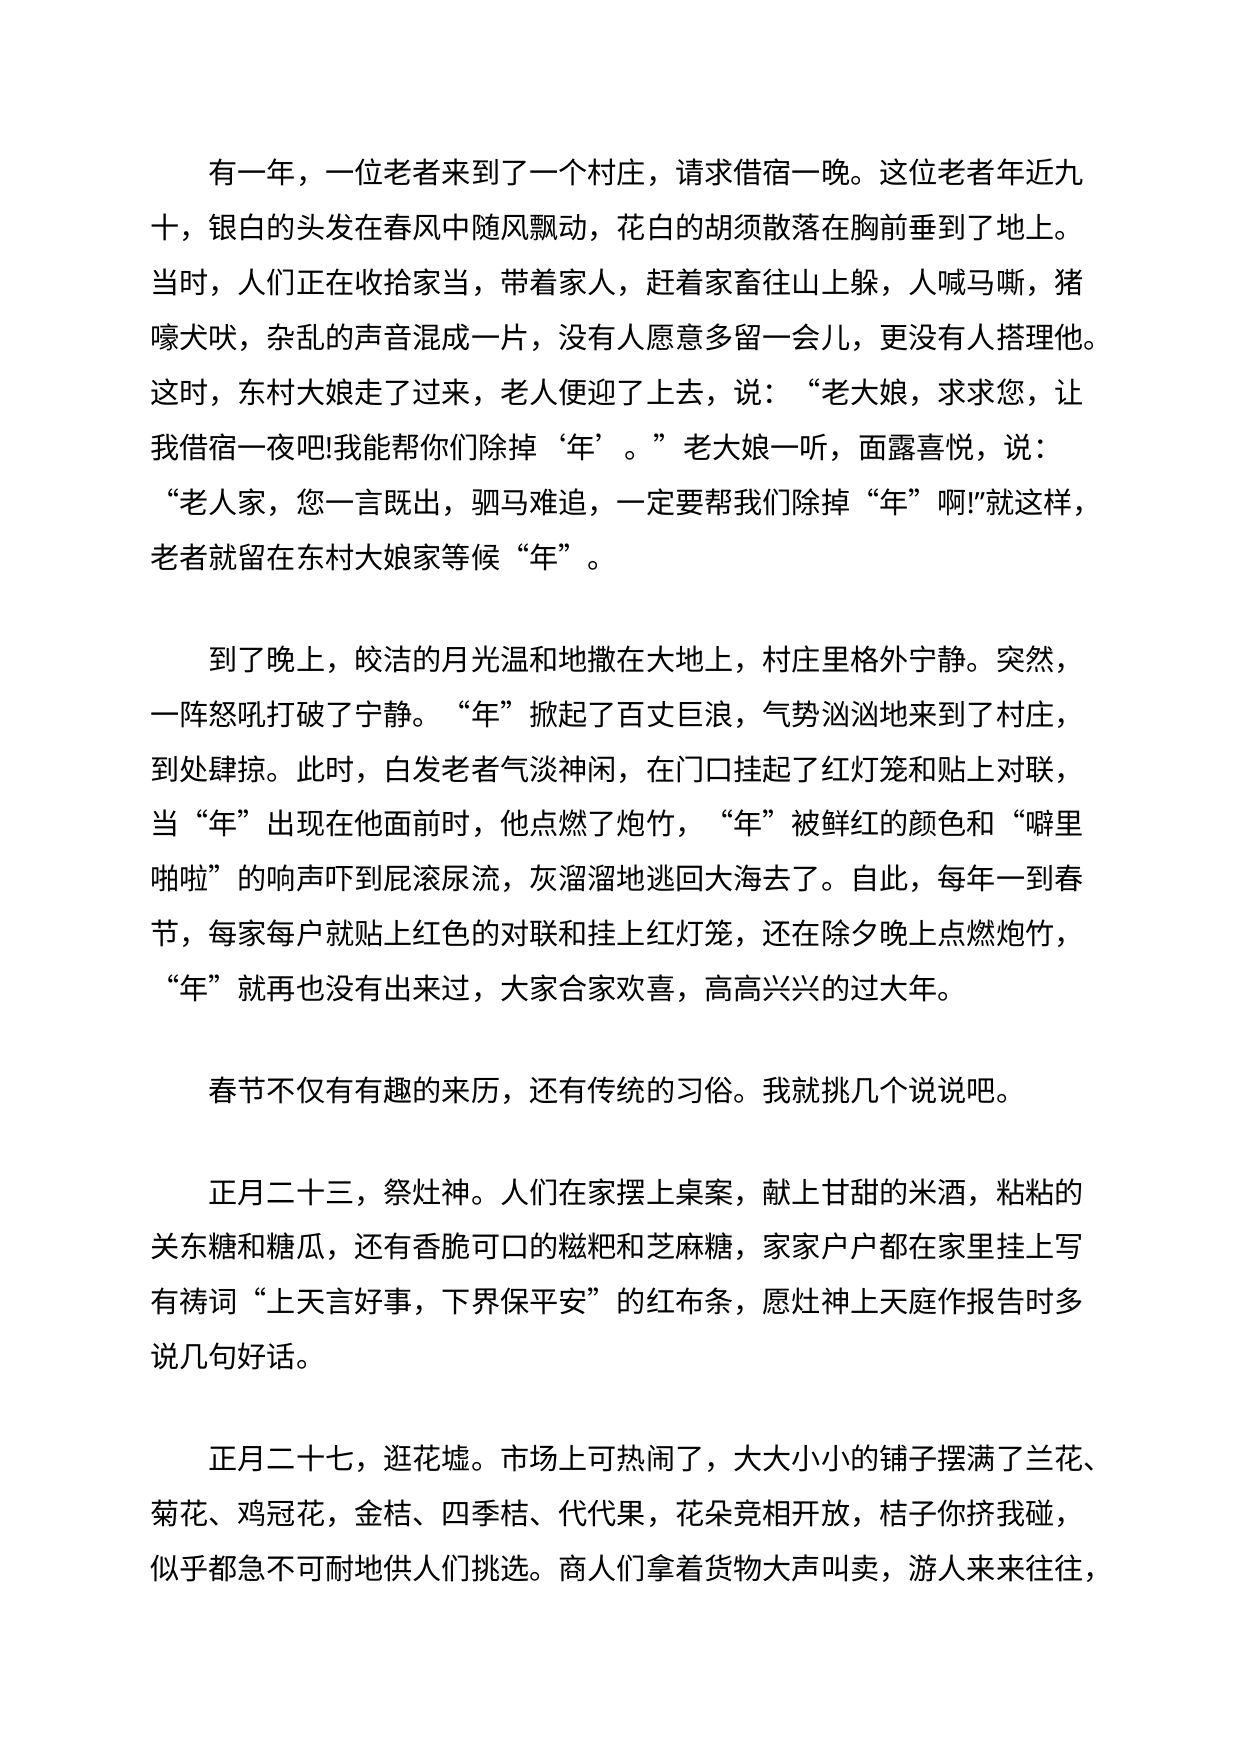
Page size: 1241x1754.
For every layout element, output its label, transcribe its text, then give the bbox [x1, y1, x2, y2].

text 春节不仅有有趣的来历，还有传统的习俗。我就挑几个说说吧。 [150, 1067, 1090, 1110]
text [150, 1436, 1090, 1588]
text 到了晚上，皎洁的月光温和地撒在大地上，村庄里格外宁静。突然，一阵怒吼打破了宁静。“年”掀起了百丈巨浪，气势汹汹地来到了村庄，到处肆掠。此时，白发老者气淡神闲，在门口挂起了红灯笼和贴上对联，当“年”出现在他面前时，他点燃了炮竹，“年”被鲜红的颜色和“噼里啪啦”的响声吓到屁滚尿流，灰溜溜地逃回大海去了。自此，每年一到春节，每家每户就贴上红色的对联和挂上红灯笼，还在除夕晚上点燃炮竹，“年”就再也没有出来过，大家合家欢喜，高高兴兴的过大年。 [150, 636, 1090, 1008]
text 正月二十三，祭灶神。人们在家摆上桌案，献上甘甜的米酒，粘粘的关东糖和糖瓜，还有香脆可口的糍粑和芝麻糖，家家户户都在家里挂上写有祷词“上天言好事，下界保平安”的红布条，愿灶神上天庭作报告时多说几句好话。 [150, 1169, 1090, 1376]
text 有一年，一位老者来到了一个村庄，请求借宿一晚。这位老者年近九十，银白的头发在春风中随风飘动，花白的胡须散落在胸前垂到了地上。当时，人们正在收拾家当，带着家人，赶着家畜往山上躲，人喊马嘶，猪嚎犬吠，杂乱的声音混成一片，没有人愿意多留一会儿，更没有人搭理他。这时，东村大娘走了过来，老人便迎了上去，说：“老大娘，求求您，让我借宿一夜吧!我能帮你们除掉‘年’。”老大娘一听，面露喜悦，说：“老人家，您一言既出，驷马难追，一定要帮我们除掉“年”啊!”就这样，老者就留在东村大娘家等候“年”。 [150, 150, 1090, 577]
